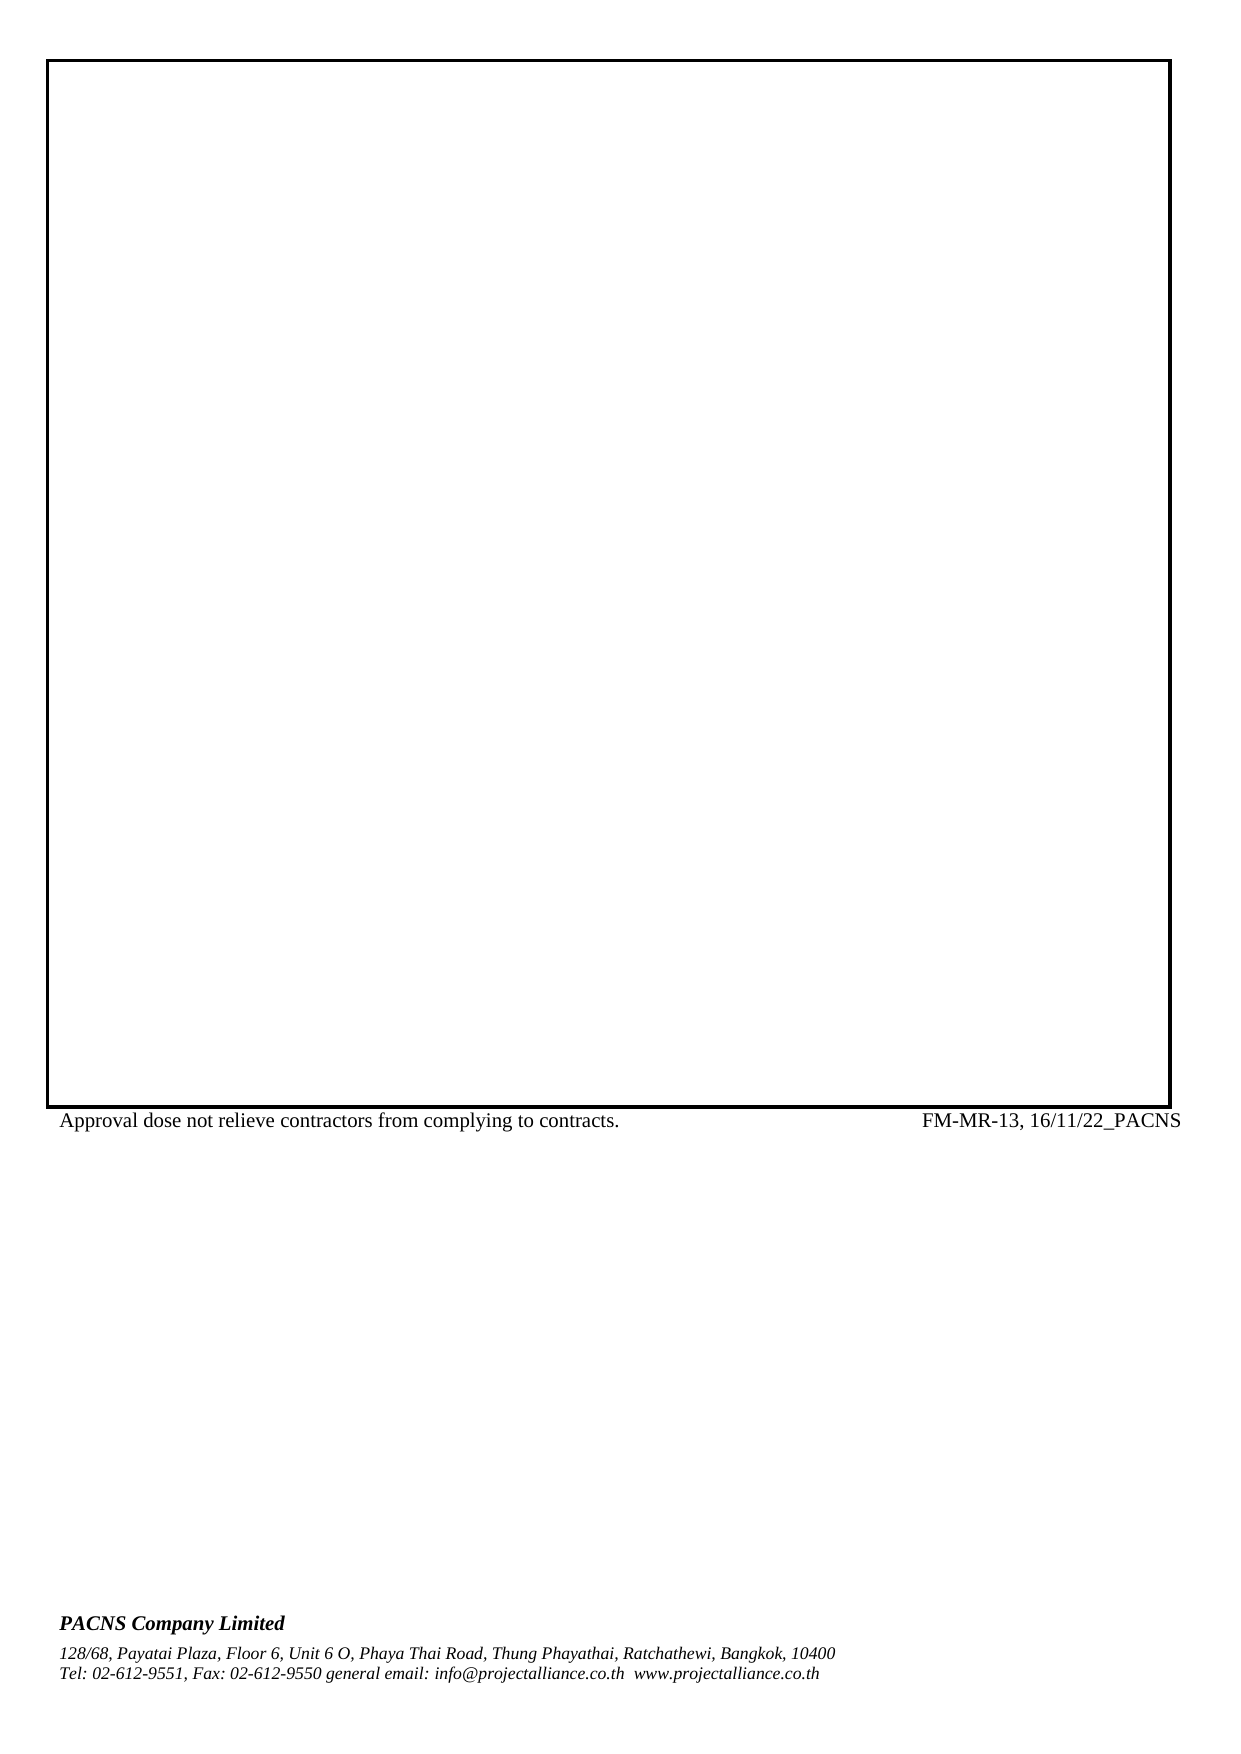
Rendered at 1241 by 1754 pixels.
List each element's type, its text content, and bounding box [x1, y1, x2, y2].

text Approval dose not relieve contractors from complying to contracts. FM-MR-13, 16/11/22_PACNS [59, 1108, 1181, 1132]
table_cell [49, 62, 1168, 1105]
